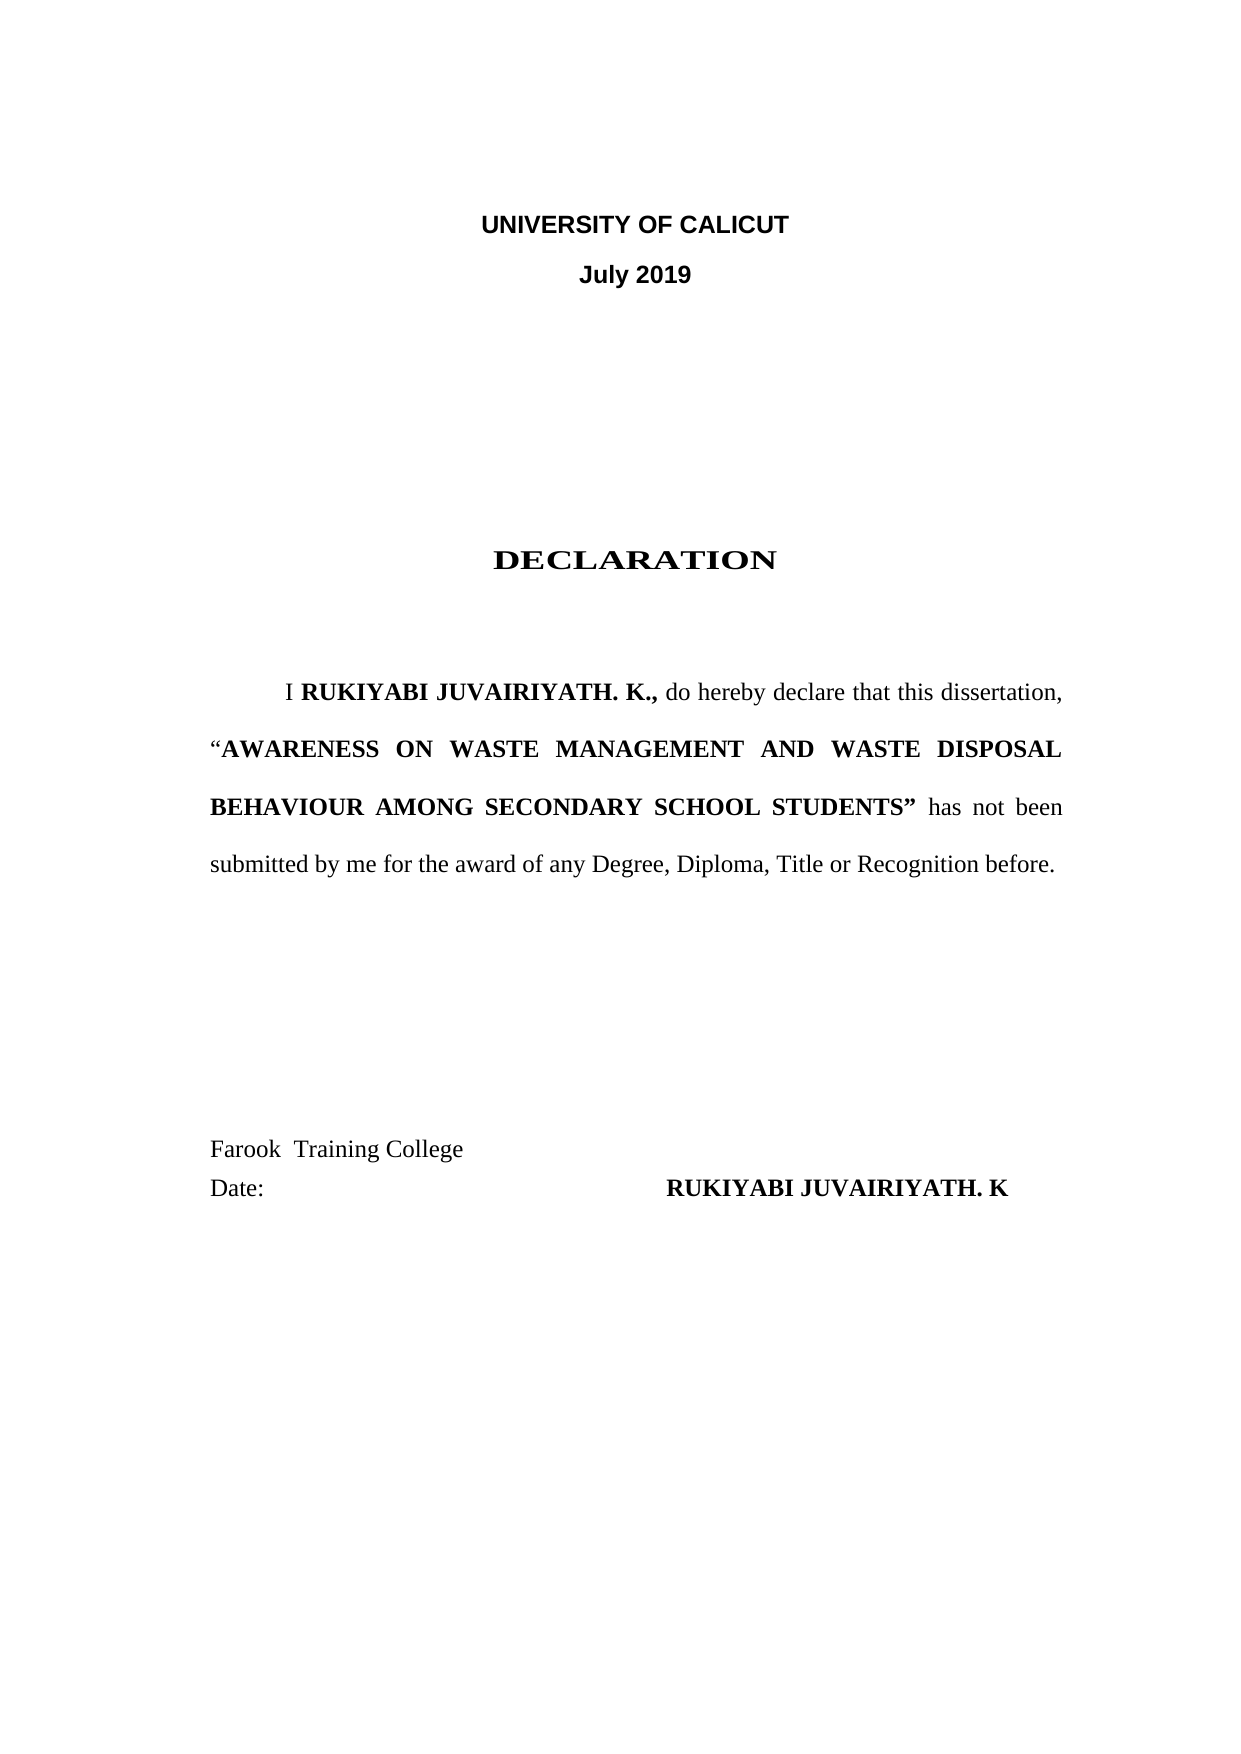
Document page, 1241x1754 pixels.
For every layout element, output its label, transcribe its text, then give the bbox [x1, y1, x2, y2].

text I RUKIYABI JUVAIRIYATH. K., do hereby declare that this dissertation, “AWARENESS ON WASTE MANAGEMENT AND WASTE DISPOSAL BEHAVIOUR AMONG SECONDARY SCHOOL STUDENTS” has not been submitted by me for the award of any Degree, Diploma, Title or Recognition before. [210, 677, 1063, 878]
text DECLARATION [210, 544, 1060, 575]
text Date: RUKIYABI JUVAIRIYATH. K [210, 1173, 1060, 1202]
text July 2019 [210, 259, 1060, 288]
text Farook Training College [210, 1134, 1060, 1163]
text UNIVERSITY OF CALICUT [210, 210, 1060, 239]
